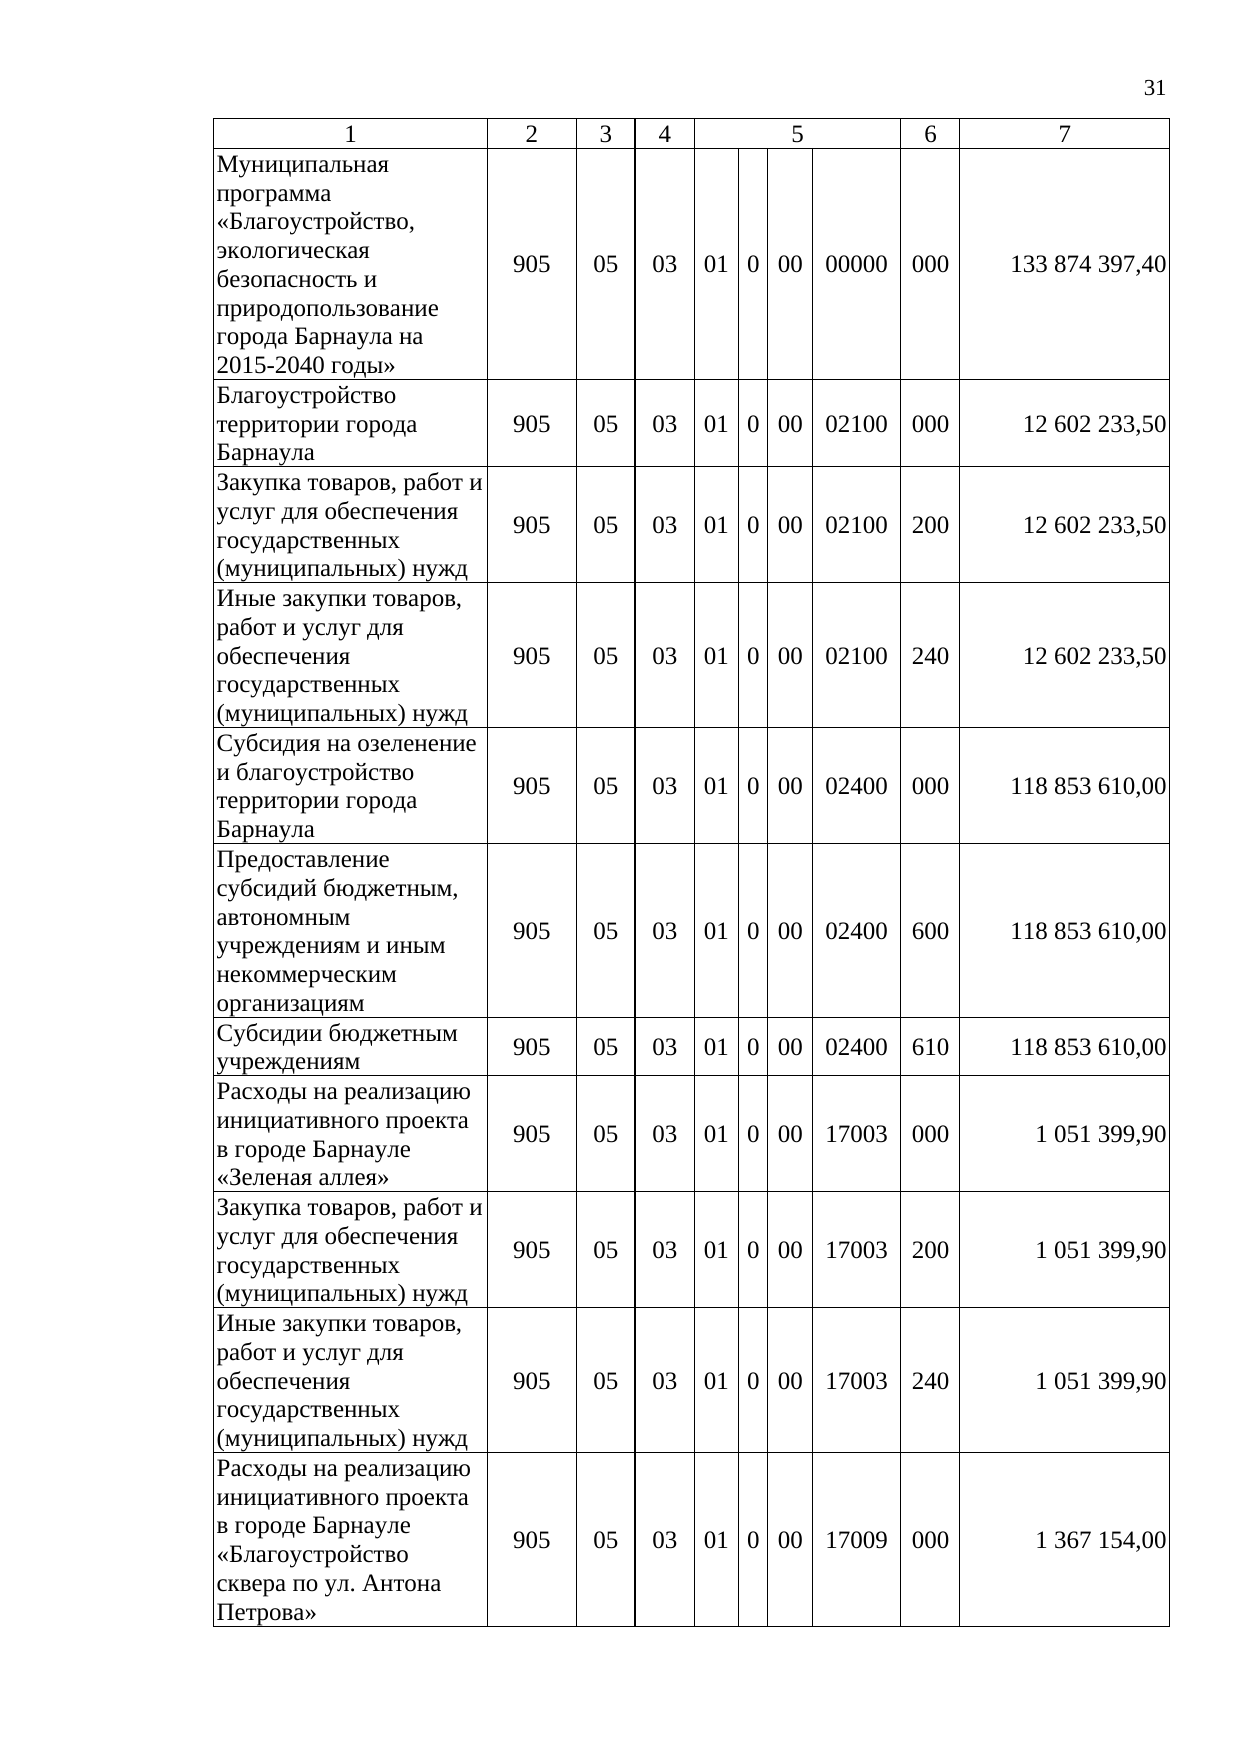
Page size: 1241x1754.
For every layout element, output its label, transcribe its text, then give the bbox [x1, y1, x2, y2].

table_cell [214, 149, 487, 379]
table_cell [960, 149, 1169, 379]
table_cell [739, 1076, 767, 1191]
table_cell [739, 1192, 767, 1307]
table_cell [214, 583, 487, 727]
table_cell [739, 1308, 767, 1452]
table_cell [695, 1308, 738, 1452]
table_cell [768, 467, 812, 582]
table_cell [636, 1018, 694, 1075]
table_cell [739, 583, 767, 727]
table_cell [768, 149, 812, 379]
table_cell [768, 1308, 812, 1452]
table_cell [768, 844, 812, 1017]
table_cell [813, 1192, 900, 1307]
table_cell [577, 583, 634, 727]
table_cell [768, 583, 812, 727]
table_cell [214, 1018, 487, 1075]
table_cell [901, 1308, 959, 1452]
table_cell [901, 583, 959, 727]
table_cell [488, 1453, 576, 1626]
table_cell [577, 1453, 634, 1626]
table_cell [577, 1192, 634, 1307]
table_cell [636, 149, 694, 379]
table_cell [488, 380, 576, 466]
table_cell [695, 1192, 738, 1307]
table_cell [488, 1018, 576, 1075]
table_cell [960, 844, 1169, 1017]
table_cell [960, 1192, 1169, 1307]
table_header 7 [960, 119, 1169, 148]
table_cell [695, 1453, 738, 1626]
table_header 5 [695, 119, 900, 148]
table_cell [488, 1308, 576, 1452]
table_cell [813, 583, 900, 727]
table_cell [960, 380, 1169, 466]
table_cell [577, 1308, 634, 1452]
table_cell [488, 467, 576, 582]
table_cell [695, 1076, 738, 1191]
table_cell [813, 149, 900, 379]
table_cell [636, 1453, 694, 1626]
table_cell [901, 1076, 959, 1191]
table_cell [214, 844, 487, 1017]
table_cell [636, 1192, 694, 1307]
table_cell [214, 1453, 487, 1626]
table_header 2 [488, 119, 576, 148]
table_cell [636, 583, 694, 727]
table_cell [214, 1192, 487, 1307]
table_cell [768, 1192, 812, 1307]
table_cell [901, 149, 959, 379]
table_header 4 [636, 119, 694, 148]
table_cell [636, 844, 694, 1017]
table_header 1 [214, 119, 487, 148]
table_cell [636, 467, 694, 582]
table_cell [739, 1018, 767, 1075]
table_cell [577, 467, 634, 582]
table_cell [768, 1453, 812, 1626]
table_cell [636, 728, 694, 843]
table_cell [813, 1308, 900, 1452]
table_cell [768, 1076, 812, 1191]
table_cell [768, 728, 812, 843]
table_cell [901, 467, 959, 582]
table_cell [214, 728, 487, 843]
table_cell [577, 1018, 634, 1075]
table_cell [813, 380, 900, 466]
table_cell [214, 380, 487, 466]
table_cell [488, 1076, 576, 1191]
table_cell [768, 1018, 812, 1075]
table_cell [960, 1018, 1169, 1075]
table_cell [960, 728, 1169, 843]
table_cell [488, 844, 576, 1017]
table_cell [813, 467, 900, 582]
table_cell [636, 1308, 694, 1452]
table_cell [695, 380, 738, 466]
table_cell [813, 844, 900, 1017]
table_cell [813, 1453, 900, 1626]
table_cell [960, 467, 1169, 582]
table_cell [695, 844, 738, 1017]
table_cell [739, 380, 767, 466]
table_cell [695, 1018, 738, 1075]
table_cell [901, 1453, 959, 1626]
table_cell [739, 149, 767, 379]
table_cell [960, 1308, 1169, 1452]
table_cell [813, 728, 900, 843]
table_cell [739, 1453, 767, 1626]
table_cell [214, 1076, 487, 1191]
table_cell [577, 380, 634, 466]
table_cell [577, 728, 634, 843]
table_header 6 [901, 119, 959, 148]
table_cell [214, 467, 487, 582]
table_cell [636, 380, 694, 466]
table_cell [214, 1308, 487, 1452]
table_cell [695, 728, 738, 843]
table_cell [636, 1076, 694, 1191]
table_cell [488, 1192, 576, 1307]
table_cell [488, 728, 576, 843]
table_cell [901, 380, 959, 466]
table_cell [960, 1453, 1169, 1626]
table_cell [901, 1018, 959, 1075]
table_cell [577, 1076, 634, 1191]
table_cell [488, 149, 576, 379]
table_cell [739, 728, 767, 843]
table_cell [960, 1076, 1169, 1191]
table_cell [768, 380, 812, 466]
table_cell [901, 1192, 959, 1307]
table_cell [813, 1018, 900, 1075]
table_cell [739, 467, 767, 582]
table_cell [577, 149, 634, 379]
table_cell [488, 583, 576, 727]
table_header 3 [577, 119, 634, 148]
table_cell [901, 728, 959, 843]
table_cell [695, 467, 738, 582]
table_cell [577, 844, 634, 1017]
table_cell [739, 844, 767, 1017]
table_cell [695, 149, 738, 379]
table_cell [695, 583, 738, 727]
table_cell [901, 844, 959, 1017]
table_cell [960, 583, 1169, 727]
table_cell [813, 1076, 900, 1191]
